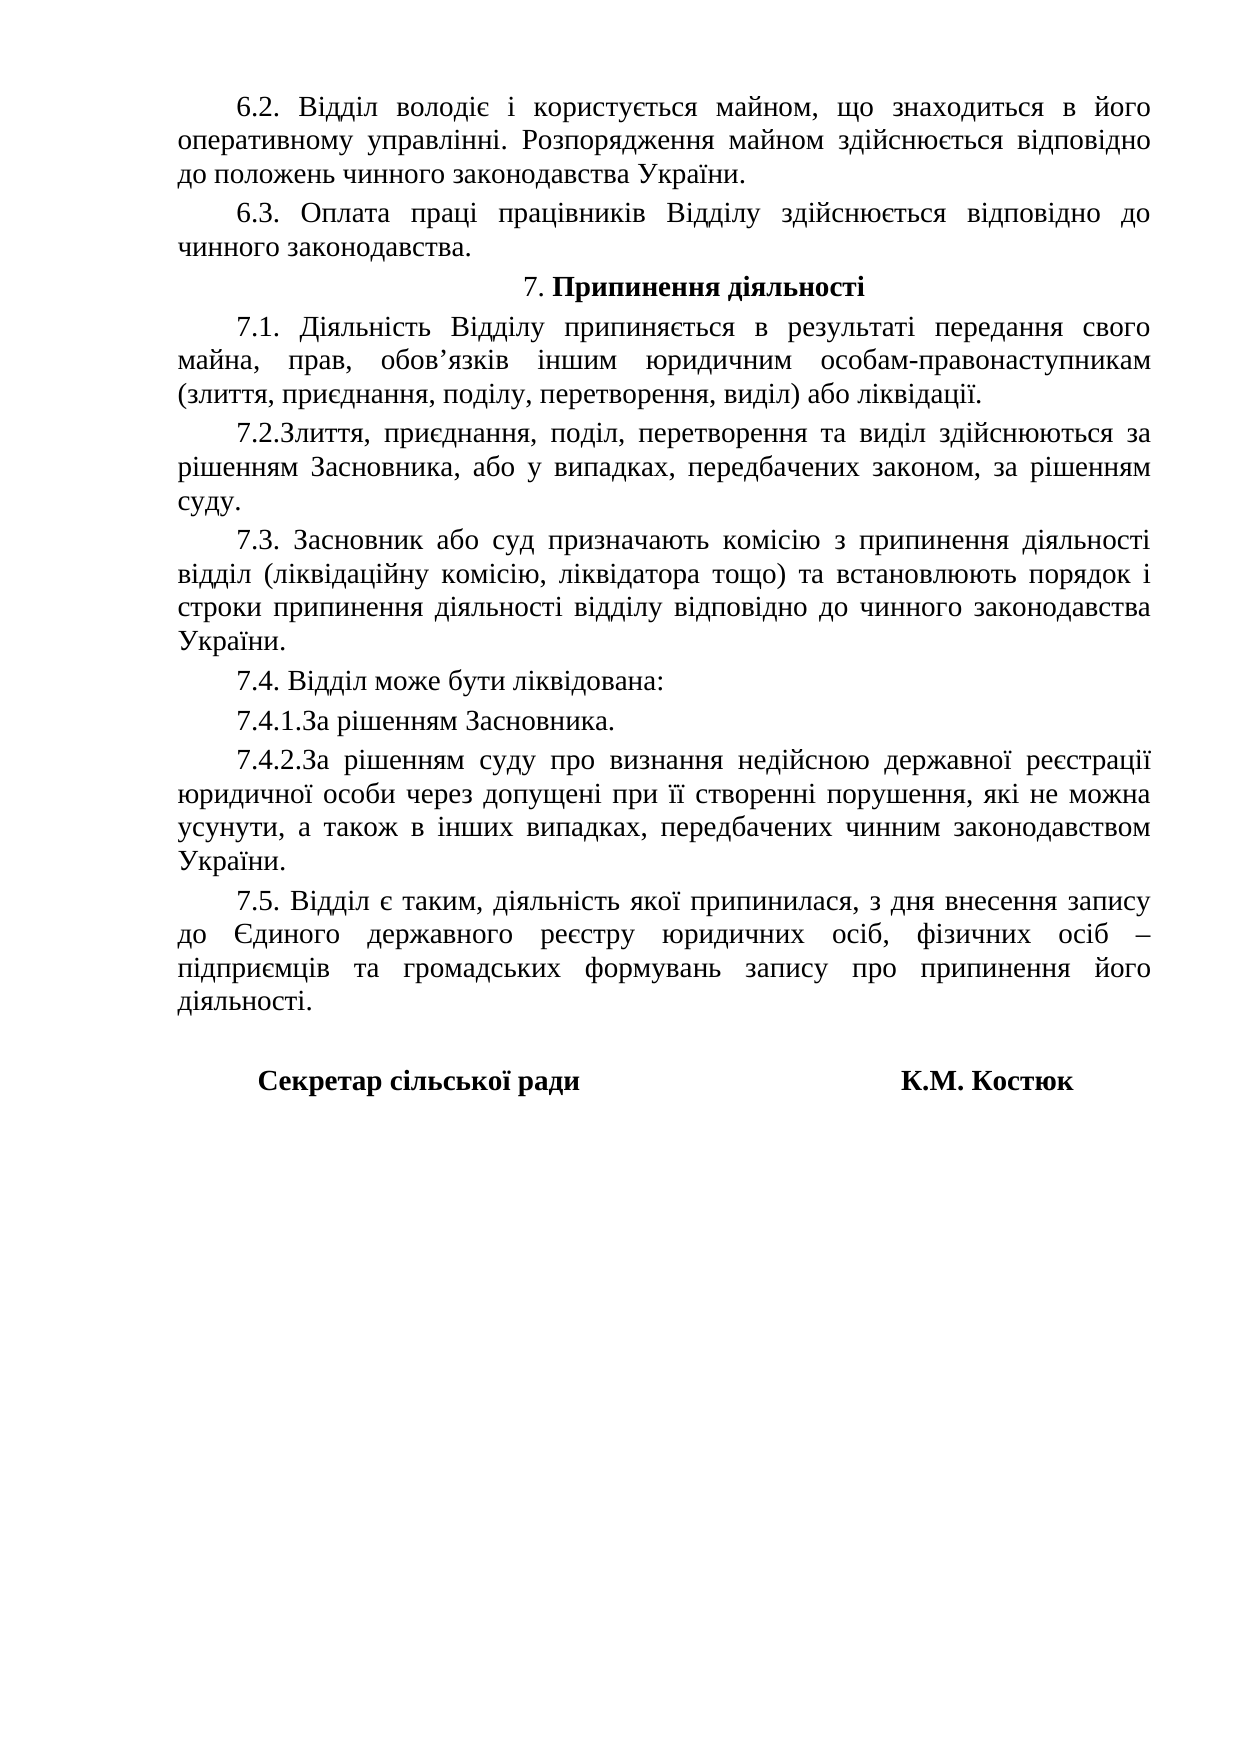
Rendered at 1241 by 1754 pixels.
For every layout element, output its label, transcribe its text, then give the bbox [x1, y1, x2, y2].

text 7.3. Засновник або суд призначають комісію з припинення діяльності відділ (ліквідаційну комісію, ліквідатора тощо) та встановлюють порядок і строки припинення діяльності відділу відповідно до чинного законодавства України. [177, 522, 1152, 657]
text 7.2.Злиття, приєднання, поділ, перетворення та виділ здійснюються за рішенням Засновника, або у випадках, передбачених законом, за рішенням суду. [177, 416, 1152, 516]
text 7.4.1.За рішенням Засновника. [177, 703, 1152, 736]
text Секретар сільської ради К.М. Костюк [177, 1063, 1152, 1097]
text 7.4. Відділ може бути ліквідована: [177, 663, 1152, 696]
text 7.5. Відділ є таким, діяльність якої припинилася, з дня внесення запису до Єдиного державного реєстру юридичних осіб, фізичних осіб – підприємців та громадських формувань запису про припинення його діяльності. [177, 883, 1152, 1017]
text 6.2. Відділ володіє і користується майном, що знаходиться в його оперативному управлінні. Розпорядження майном здійснюється відповідно до положень чинного законодавства України. [177, 89, 1152, 189]
text 7.1. Діяльність Відділу припиняється в результаті передання свого майна, прав, обов’язків іншим юридичним особам-правонаступникам (злиття, приєднання, поділу, перетворення, виділ) або ліквідації. [177, 309, 1152, 409]
text 7. Припинення діяльності [177, 269, 1152, 302]
text 7.4.2.За рішенням суду про визнання недійсною державної реєстрації юридичної особи через допущені при її створенні порушення, які не можна усунути, а також в інших випадках, передбачених чинним законодавством України. [177, 742, 1152, 877]
text 6.3. Оплата праці працівників Відділу здійснюється відповідно до чинного законодавства. [177, 196, 1152, 263]
